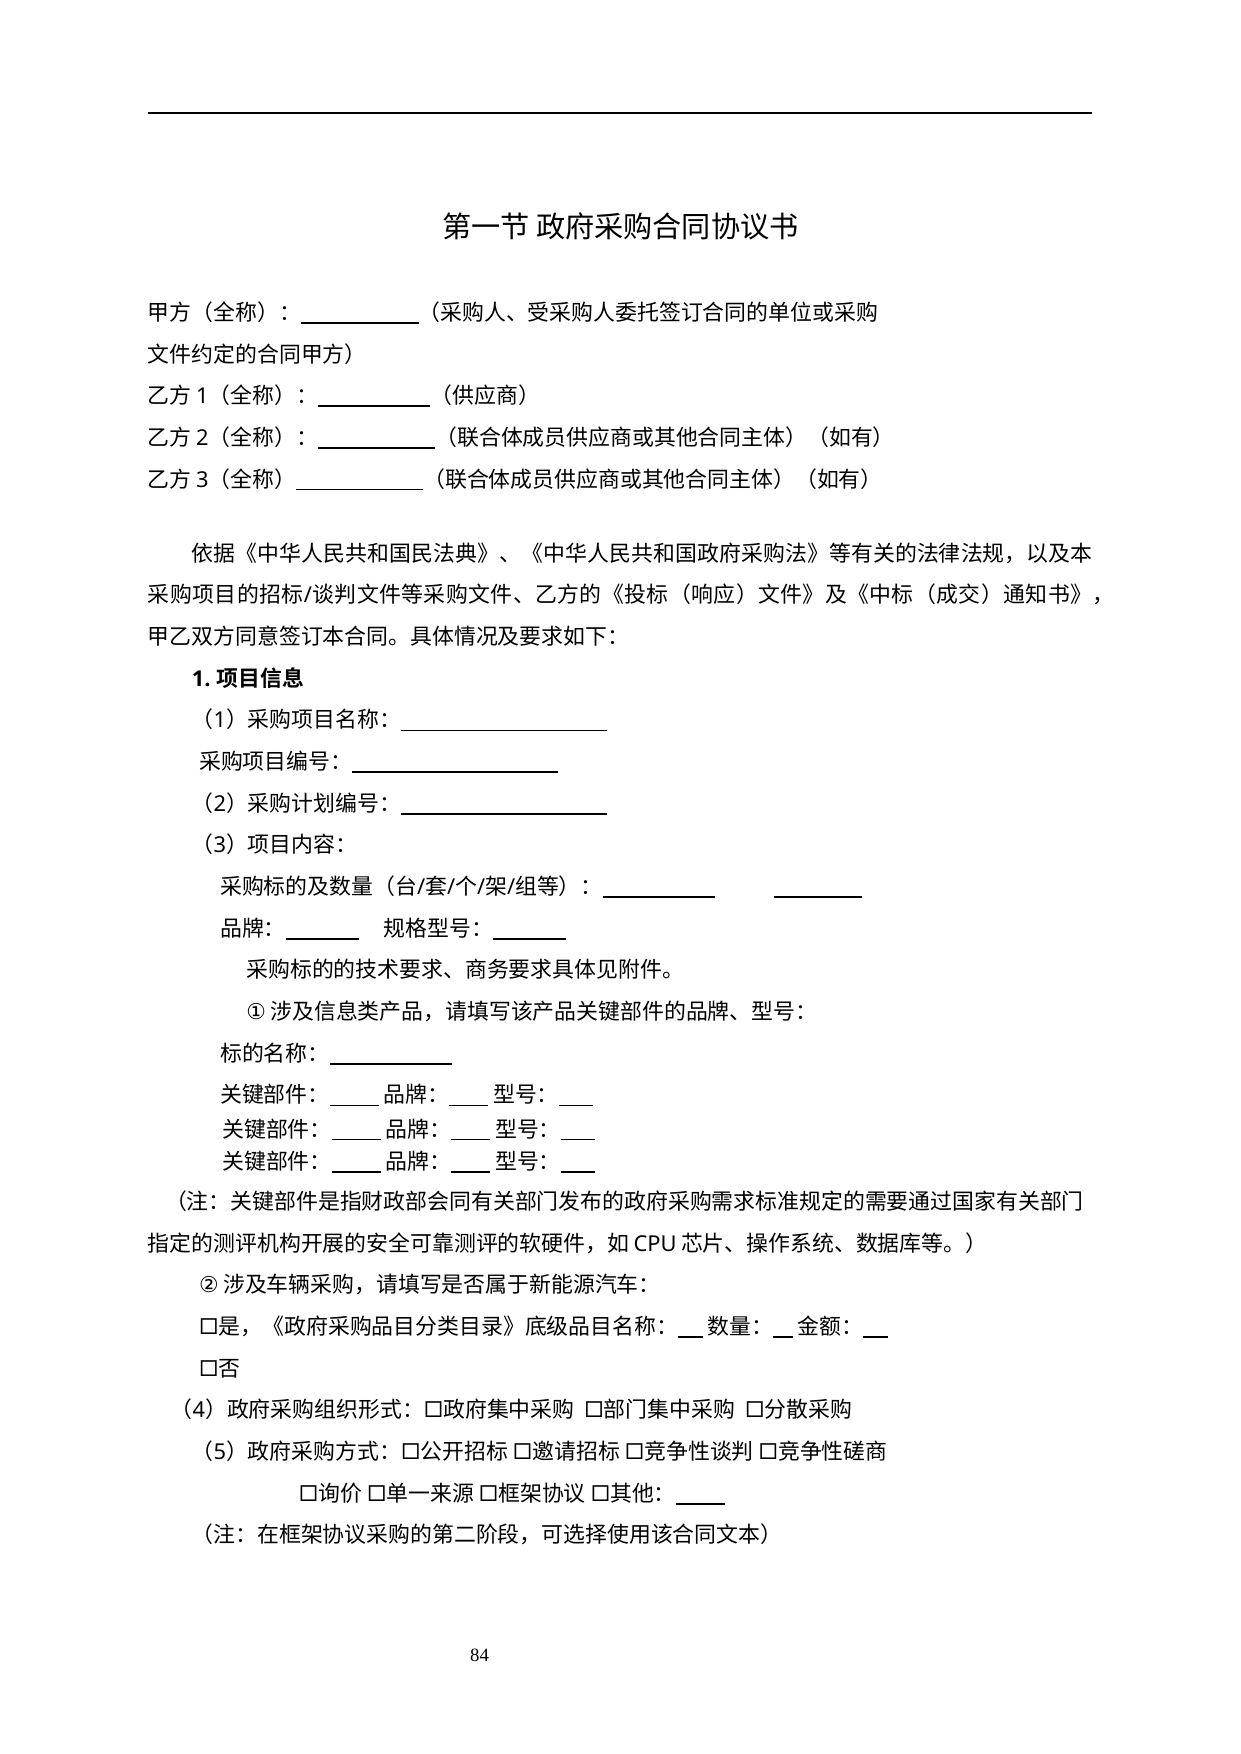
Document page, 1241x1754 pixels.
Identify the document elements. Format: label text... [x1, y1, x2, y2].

text 甲方（全称）： （采购人、受采购人委托签订合同的单位或采购 文件约定的合同甲方） [148, 287, 1092, 370]
list ②涉及车辆采购，请填写是否属于新能源汽车： [148, 1259, 1092, 1301]
text 采购标的的技术要求、商务要求具体见附件。 [148, 944, 1092, 986]
list 采购项目编号： [148, 736, 1092, 778]
text （2）采购计划编号： [148, 778, 1092, 819]
list 品牌： 规格型号： [148, 903, 1092, 944]
list 关键部件： 品牌： 型号： [148, 1069, 1092, 1111]
list ①涉及信息类产品，请填写该产品关键部件的品牌、型号： [148, 986, 1092, 1028]
list 否 [148, 1343, 1092, 1384]
list （注：在框架协议采购的第二阶段，可选择使用该合同文本） [148, 1509, 1092, 1551]
text 关键部件： 品牌： 型号： [148, 1111, 1092, 1144]
list 项目信息 [148, 653, 1092, 694]
text 采购标的及数量（台/套/个/架/组等）： [148, 861, 1092, 903]
text 乙方1（全称）： （供应商） [148, 370, 1092, 412]
list 标的名称： [148, 1028, 1092, 1069]
text 乙方3（全称） （联合体成员供应商或其他合同主体）（如有） [148, 454, 1092, 495]
text 依据《中华人民共和国民法典》、《中华人民共和国政府采购法》等有关的法律法规，以及本采购项目的招标/谈判文件等采购文件、乙方的《投标（响应）文件》及《中标（成交）通知书》，甲乙双方同意签订本合同。具体情况及要求如下： [148, 528, 1092, 653]
list （注：关键部件是指财政部会同有关部门发布的政府采购需求标准规定的需要通过国家有关部门指定的测评机构开展的安全可靠测评的软硬件，如CPU芯片、操作系统、数据库等。） [148, 1176, 1092, 1259]
subtitle 第一节 政府采购合同协议书 [148, 204, 1092, 245]
text 关键部件： 品牌： 型号： [148, 1144, 1092, 1176]
list （4）政府采购组织形式：政府集中采购 部门集中采购 分散采购 [148, 1384, 1092, 1426]
text 乙方2（全称）： （联合体成员供应商或其他合同主体）（如有） [148, 412, 1092, 454]
text （3）项目内容： [148, 819, 1092, 861]
list （5）政府采购方式：公开招标 邀请招标 竞争性谈判 竞争性磋商 [148, 1426, 1092, 1468]
list 询价 单一来源 框架协议 其他： [148, 1468, 1092, 1509]
list 是，《政府采购品目分类目录》底级品目名称： 数量： 金额： [148, 1301, 1092, 1343]
list 采购项目名称： [148, 694, 1092, 736]
